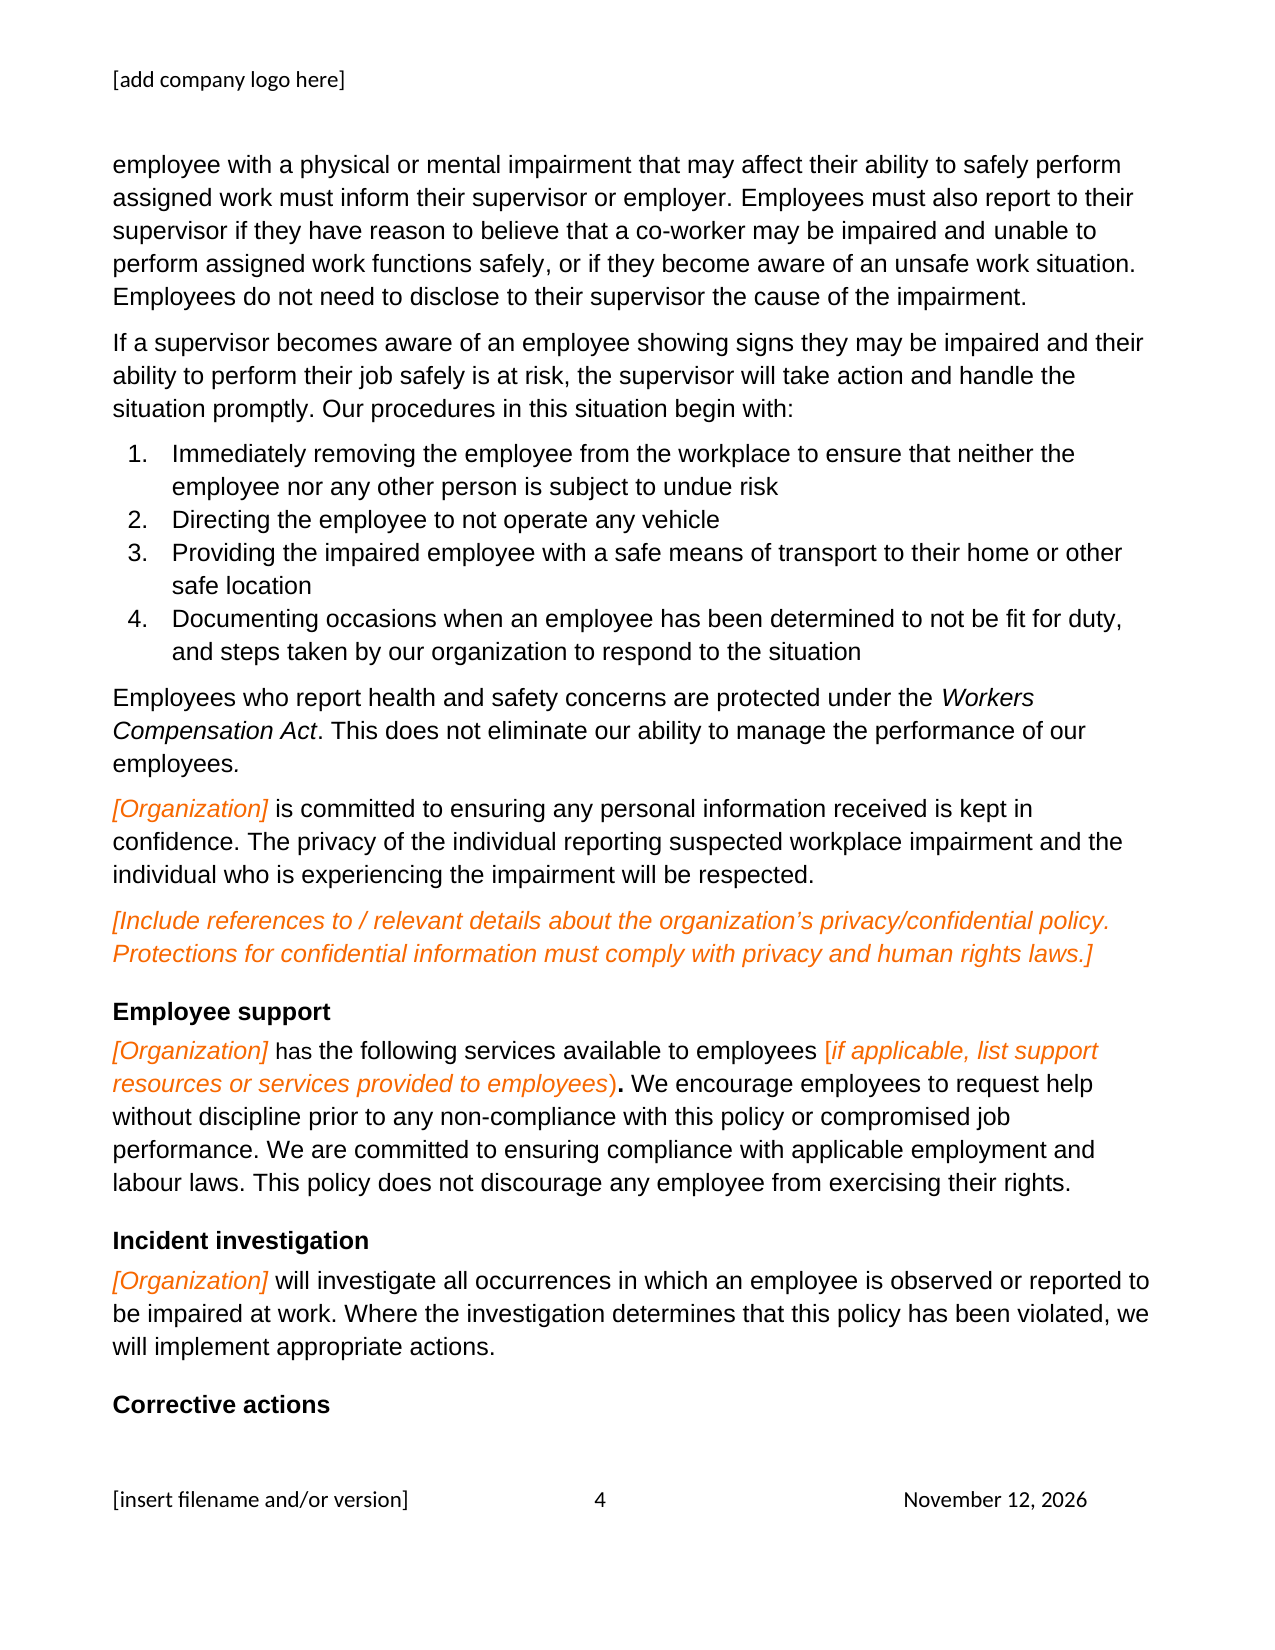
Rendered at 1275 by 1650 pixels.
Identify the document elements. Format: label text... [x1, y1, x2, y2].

text Incident investigation [112, 1226, 1162, 1255]
text [Organization] will investigate all occurrences in which an employee is observed or reported to be impaired at work. Where the investigation determines that this policy has been violated, we will implement appropriate actions. [112, 1266, 1162, 1360]
text Corrective actions [112, 1390, 1162, 1418]
text Employees who report health and safety concerns are protected under the Workers Compensation Act. This does not eliminate our ability to manage the performance of our employees. [112, 683, 1162, 778]
list Immediately removing the employee from the workplace to ensure that neither the employee nor any other person is subject to undue risk [127, 439, 1162, 501]
text [Include references to / relevant details about the organization’s privacy/confidential policy. Protections for confidential information must comply with privacy and human rights laws.] [112, 906, 1162, 968]
text [Organization] is committed to ensuring any personal information received is kept in confidence. The privacy of the individual reporting suspected workplace impairment and the individual who is experiencing the impairment will be respected. [112, 794, 1162, 889]
text Employee support [112, 997, 1162, 1026]
text If a supervisor becomes aware of an employee showing signs they may be impaired and their ability to perform their job safely is at risk, the supervisor will take action and handle the situation promptly. Our procedures in this situation begin with: [112, 328, 1162, 422]
list Directing the employee to not operate any vehicle [127, 505, 1162, 534]
text [Organization] has the following services available to employees [if applicable, list support resources or services provided to employees). We encourage employees to request help without discipline prior to any non-compliance with this policy or compromised job performance. We are committed to ensuring compliance with applicable employment and labour laws. This policy does not discourage any employee from exercising their rights. [112, 1036, 1162, 1197]
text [112, 150, 1162, 311]
list Documenting occasions when an employee has been determined to not be fit for duty, and steps taken by our organization to respond to the situation [127, 604, 1162, 666]
list Providing the impaired employee with a safe means of transport to their home or other safe location [127, 538, 1162, 600]
